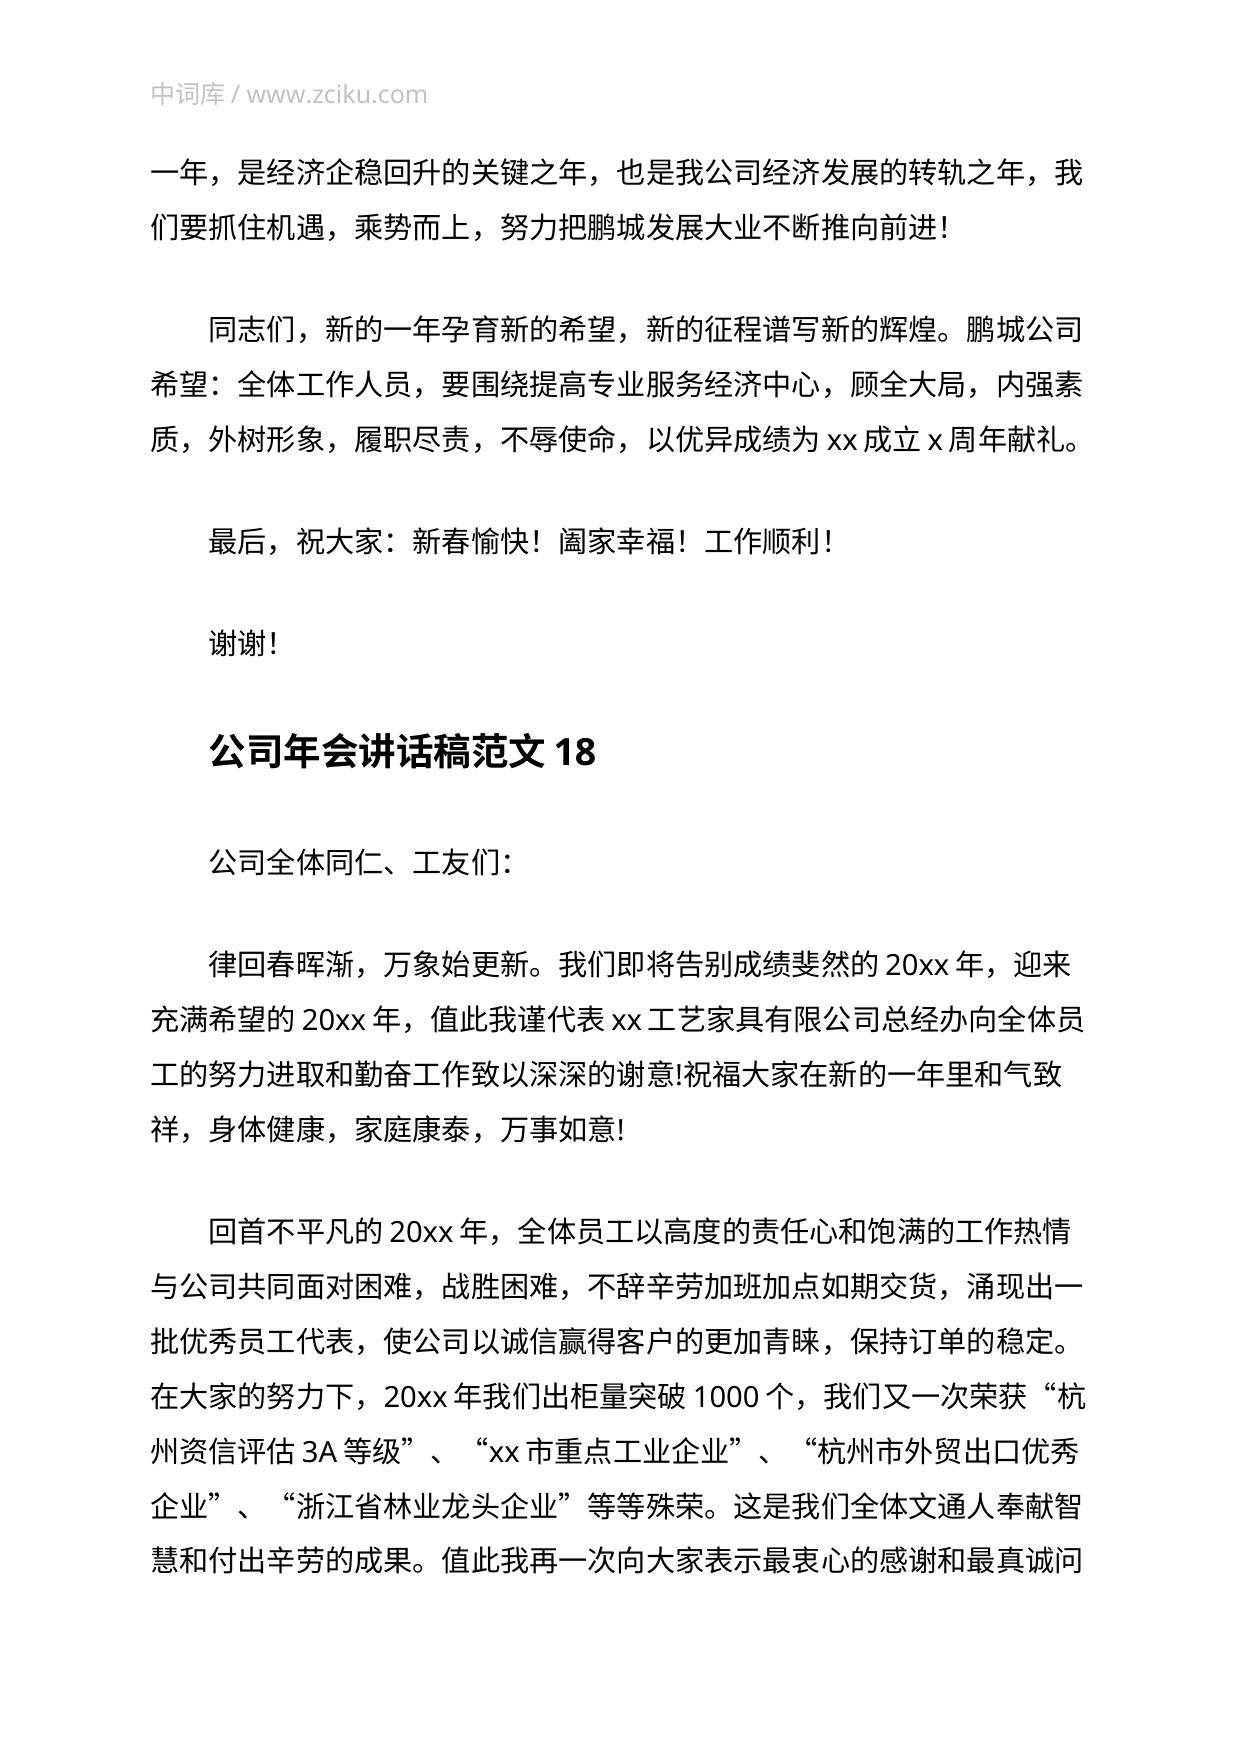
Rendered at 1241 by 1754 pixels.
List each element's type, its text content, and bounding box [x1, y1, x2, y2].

text 同志们，新的一年孕育新的希望，新的征程谱写新的辉煌。鹏城公司希望：全体工作人员，要围绕提高专业服务经济中心，顾全大局，内强素质，外树形象，履职尽责，不辱使命，以优异成绩为xx成立x周年献礼。 [150, 307, 1090, 459]
text 谢谢！ [150, 620, 1090, 662]
text 公司全体同仁、工友们： [150, 839, 1090, 882]
text 最后，祝大家：新春愉快！阖家幸福！工作顺利！ [150, 518, 1090, 561]
text 律回春晖渐，万象始更新。我们即将告别成绩斐然的20xx年，迎来充满希望的20xx年，值此我谨代表xx工艺家具有限公司总经办向全体员工的努力进取和勤奋工作致以深深的谢意!祝福大家在新的一年里和气致祥，身体健康，家庭康泰，万事如意! [150, 941, 1090, 1149]
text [150, 150, 1090, 247]
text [150, 1208, 1090, 1580]
text 公司年会讲话稿范文18 [150, 722, 1090, 776]
